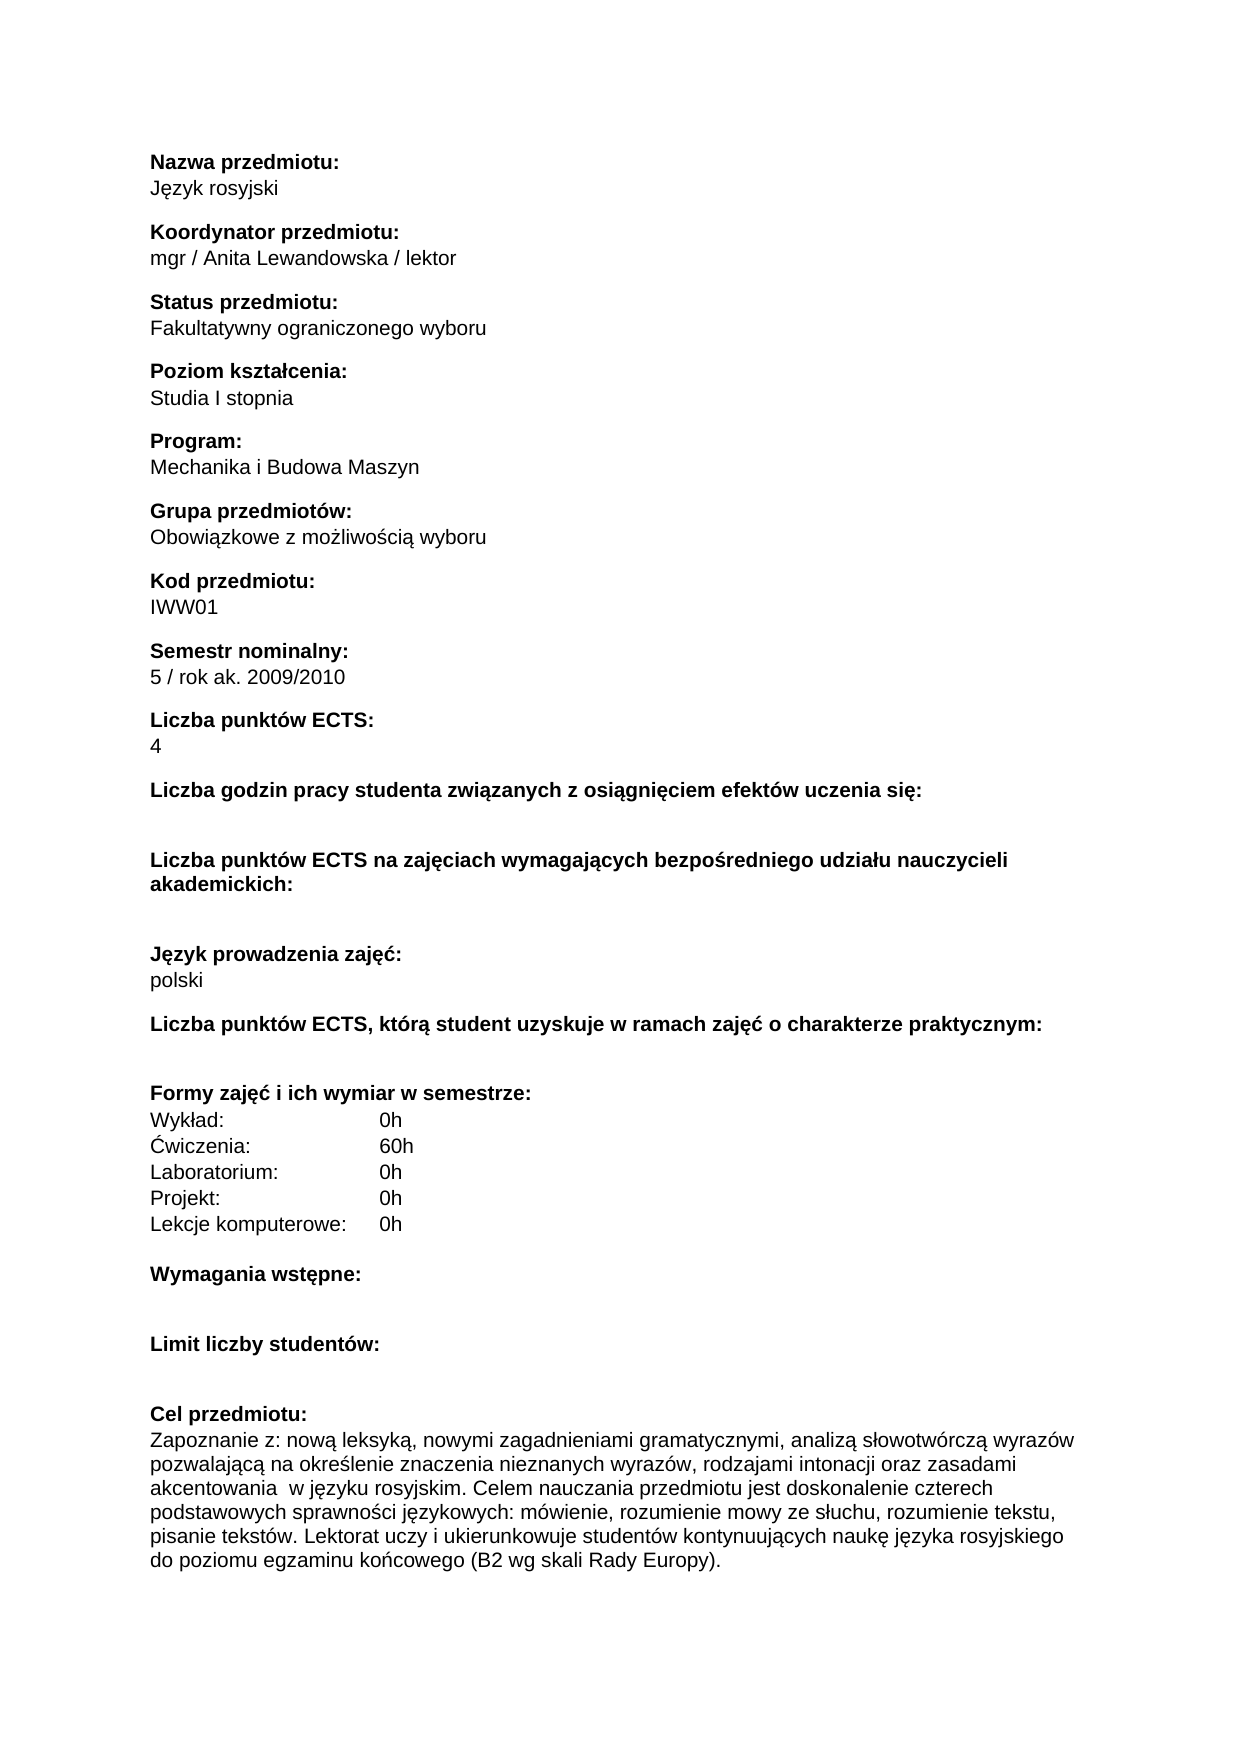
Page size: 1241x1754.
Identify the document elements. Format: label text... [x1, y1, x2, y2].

text Liczba godzin pracy studenta związanych z osiągnięciem efektów uczenia się: [150, 778, 1090, 802]
text Język prowadzenia zajęć: [150, 942, 1090, 966]
text Kod przedmiotu: [150, 569, 1090, 593]
text Liczba punktów ECTS: [150, 708, 1090, 732]
table_cell Laboratorium: [140, 1160, 367, 1184]
text Formy zajęć i ich wymiar w semestrze: [150, 1081, 1090, 1105]
text Liczba punktów ECTS, którą student uzyskuje w ramach zajęć o charakterze praktycznym: [150, 1011, 1090, 1035]
table_cell 60h [369, 1132, 597, 1158]
text Liczba punktów ECTS na zajęciach wymagających bezpośredniego udziału nauczycieli akademickich: [150, 848, 1090, 896]
text Cel przedmiotu: [150, 1402, 1090, 1426]
table_cell 0h [369, 1158, 597, 1184]
text Semestr nominalny: [150, 638, 1090, 662]
text Koordynator przedmiotu: [150, 220, 1090, 244]
text mgr / Anita Lewandowska / lektor [150, 246, 1090, 270]
text Poziom kształcenia: [150, 359, 1090, 383]
text Nazwa przedmiotu: [150, 150, 1090, 174]
table_cell Ćwiczenia: [140, 1134, 367, 1158]
text Język rosyjski [150, 176, 1090, 200]
text 5 / rok ak. 2009/2010 [150, 664, 1090, 688]
text Obowiązkowe z możliwością wyboru [150, 525, 1090, 549]
text Fakultatywny ograniczonego wyboru [150, 316, 1090, 339]
table_header 0h [369, 1108, 597, 1132]
text IWW01 [150, 595, 1090, 619]
table_cell Projekt: [140, 1186, 367, 1210]
text polski [150, 968, 1090, 992]
text Mechanika i Budowa Maszyn [150, 455, 1090, 479]
table_cell Lekcje komputerowe: [140, 1212, 367, 1236]
text Program: [150, 429, 1090, 453]
text Studia I stopnia [150, 385, 1090, 409]
text Zapoznanie z: nową leksyką, nowymi zagadnieniami gramatycznymi, analizą słowotwórczą wyrazów pozwalającą na określenie znaczenia nieznanych wyrazów, rodzajami intonacji oraz zasadami akcentowania w języku rosyjskim. Celem nauczania przedmiotu jest doskonalenie czterech podstawowych sprawności językowych: mówienie, rozumienie mowy ze słuchu, rozumienie tekstu, pisanie tekstów. Lektorat uczy i ukierunkowuje studentów kontynuujących naukę języka rosyjskiego do poziomu egzaminu końcowego (B2 wg skali Rady Europy). [150, 1428, 1090, 1571]
table_cell 0h [369, 1184, 597, 1210]
text Grupa przedmiotów: [150, 499, 1090, 523]
table_header Wykład: [140, 1108, 367, 1132]
text Status przedmiotu: [150, 289, 1090, 313]
table_cell 0h [369, 1210, 597, 1236]
text Wymagania wstępne: [150, 1262, 1090, 1286]
text 4 [150, 734, 1090, 758]
text Limit liczby studentów: [150, 1332, 1090, 1356]
